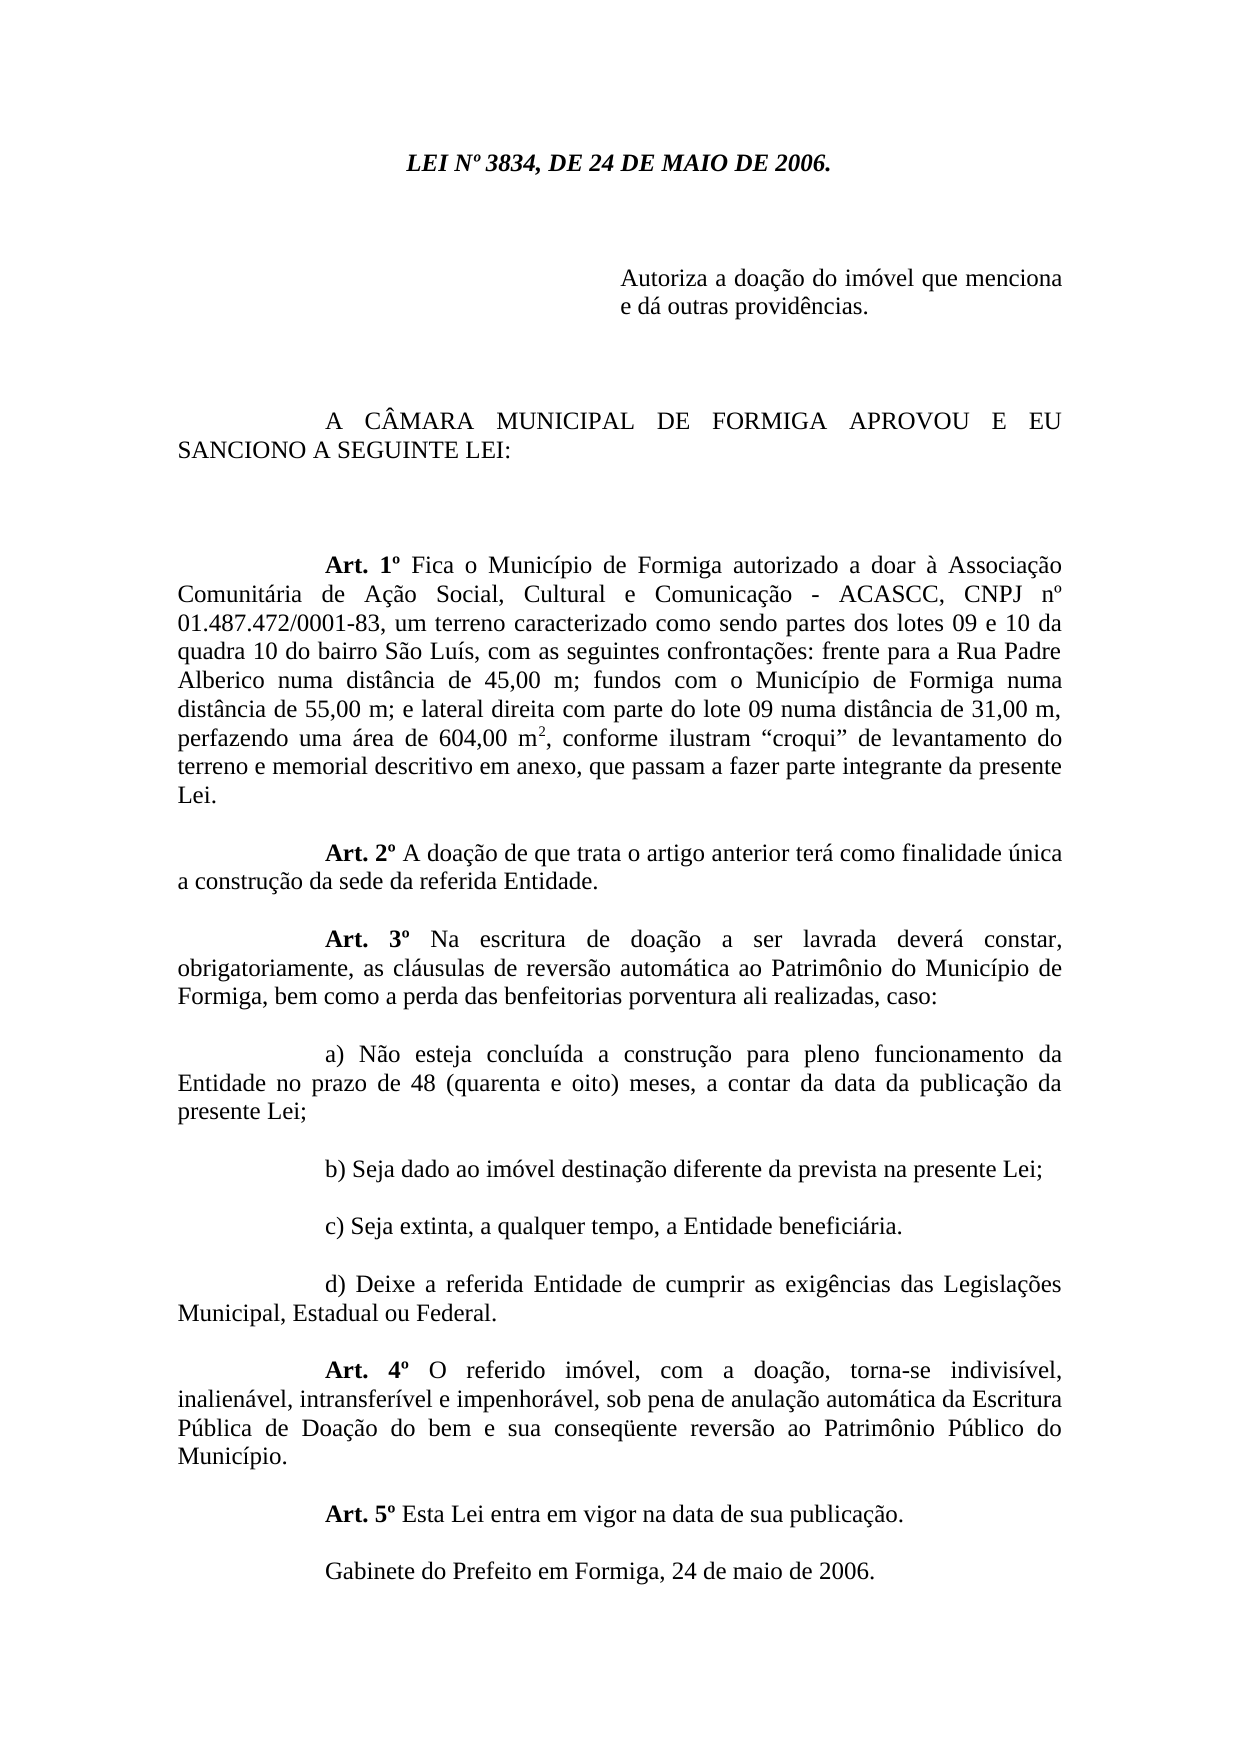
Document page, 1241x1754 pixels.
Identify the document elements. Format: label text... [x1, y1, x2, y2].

text d) Deixe a referida Entidade de cumprir as exigências das Legislações Municipal, Estadual ou Federal. [177, 1269, 1063, 1326]
text A CÂMARA MUNICIPAL DE FORMIGA APROVOU E EU SANCIONO A SEGUINTE LEI: [177, 406, 1063, 464]
text b) Seja dado ao imóvel destinação diferente da prevista na presente Lei; [177, 1154, 1063, 1183]
text Art. 4º O referido imóvel, com a doação, torna-se indivisível, inalienável, intransferível e impenhorável, sob pena de anulação automática da Escritura Pública de Doação do bem e sua conseqüente reversão ao Patrimônio Público do Município. [177, 1355, 1063, 1470]
text Gabinete do Prefeito em Formiga, 24 de maio de 2006. [177, 1556, 1063, 1585]
text LEI Nº 3834, DE 24 DE MAIO DE 2006. [177, 148, 1063, 176]
text Art. 1º Fica o Município de Formiga autorizado a doar à Associação Comunitária de Ação Social, Cultural e Comunicação - ACASCC, CNPJ nº 01.487.472/0001-83, um terreno caracterizado como sendo partes dos lotes 09 e 10 da quadra 10 do bairro São Luís, com as seguintes confrontações: frente para a Rua Padre Alberico numa distância de ; fundos com o Município de Formiga numa distância de ; e lateral direita com parte do lote 09 numa distância de , perfazendo uma área de , conforme ilustram “croqui” de levantamento do terreno e memorial descritivo em anexo, que passam a fazer parte integrante da presente Lei. [177, 550, 1063, 809]
text Autoriza a doação do imóvel que menciona e dá outras providências. [620, 263, 1063, 320]
text Art. 2º A doação de que trata o artigo anterior terá como finalidade única a construção da sede da referida Entidade. [177, 838, 1063, 895]
text Art. 5º Esta Lei entra em vigor na data de sua publicação. [177, 1499, 1063, 1528]
text Art. 3º Na escritura de doação a ser lavrada deverá constar, obrigatoriamente, as cláusulas de reversão automática ao Patrimônio do Município de Formiga, bem como a perda das benfeitorias porventura ali realizadas, caso: [177, 924, 1063, 1010]
text c) Seja extinta, a qualquer tempo, a Entidade beneficiária. [177, 1211, 1063, 1240]
text a) Não esteja concluída a construção para pleno funcionamento da Entidade no prazo de 48 (quarenta e oito) meses, a contar da data da publicação da presente Lei; [177, 1039, 1063, 1125]
